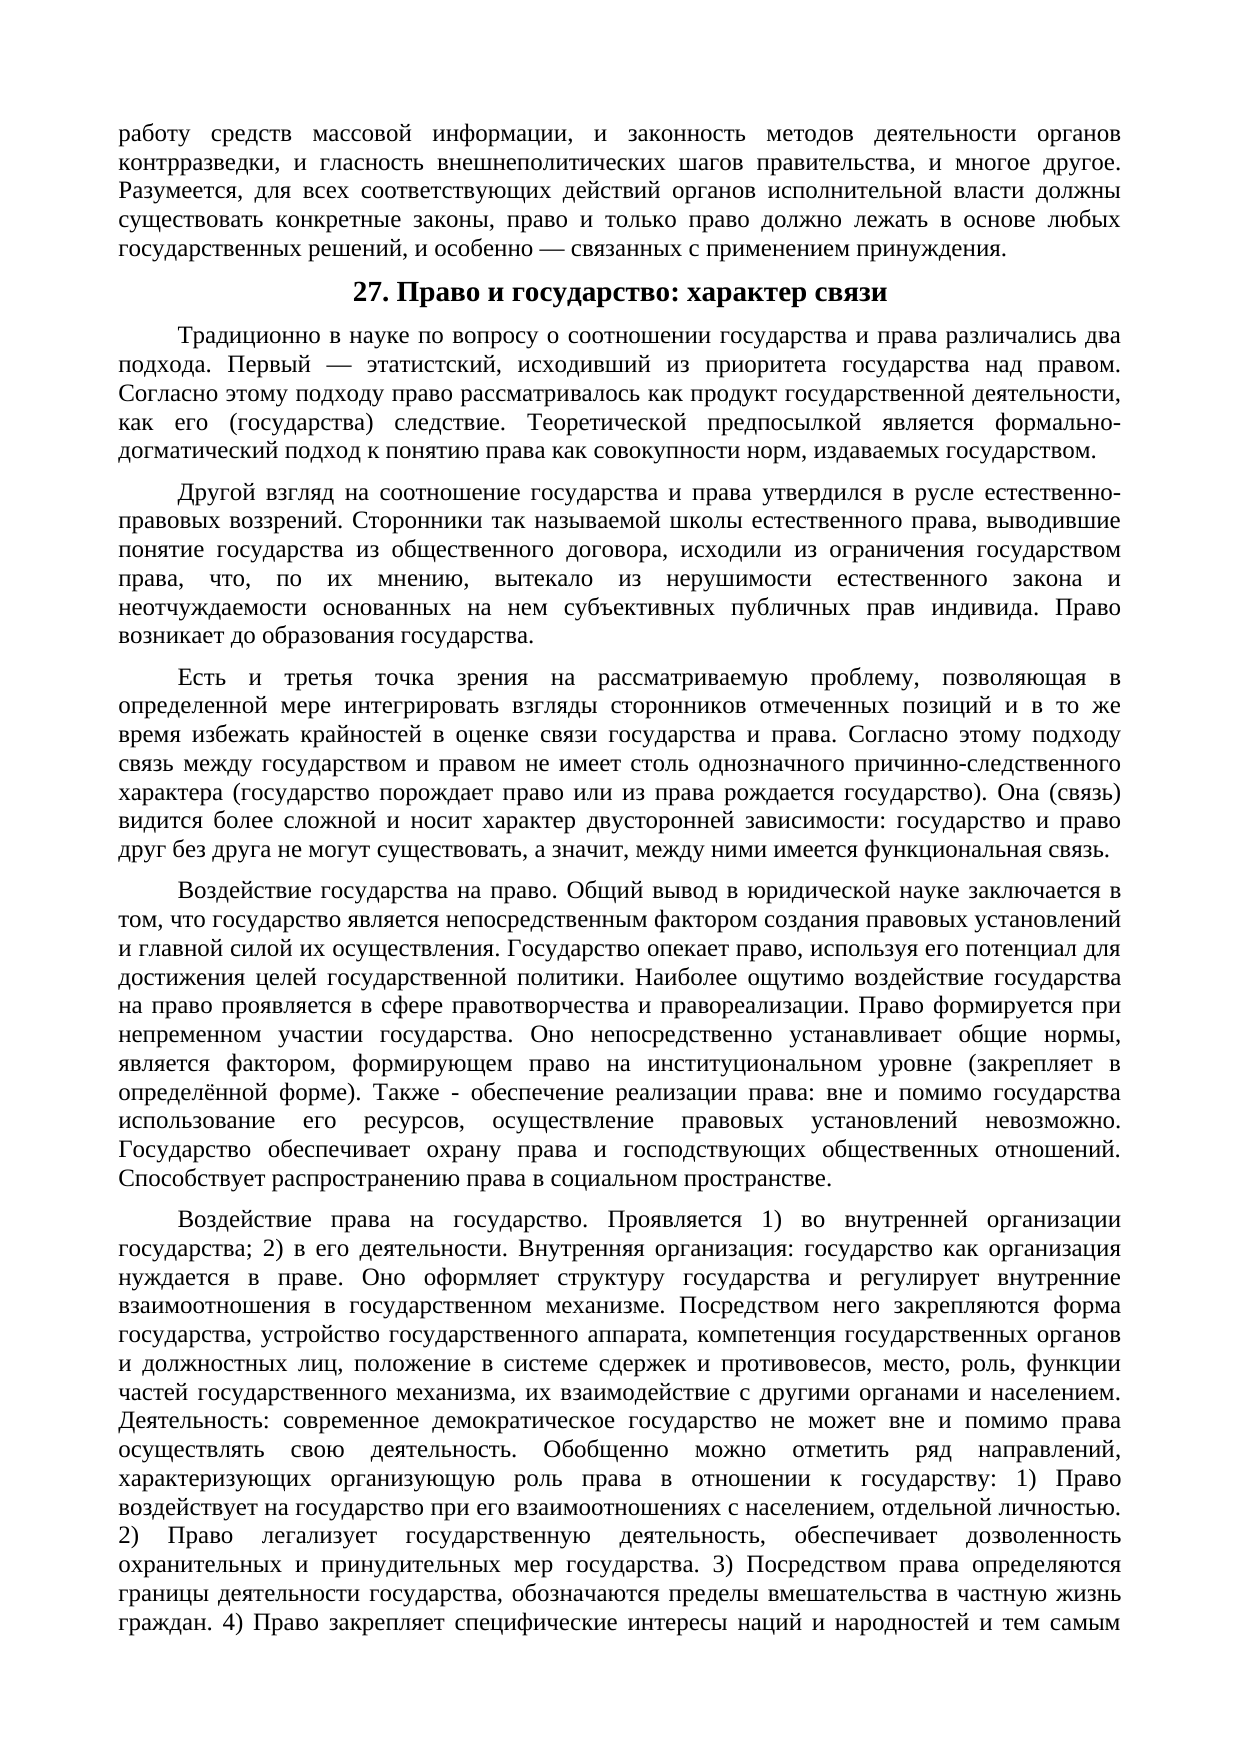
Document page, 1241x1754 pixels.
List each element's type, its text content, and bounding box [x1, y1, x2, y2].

text Есть и третья точка зрения на рассматриваемую проблему, позволяющая в определенной мере интегрировать взгляды сторонников отмеченных позиций и в то же время избежать крайностей в оценке связи государства и права. Согласно этому подходу связь между государством и правом не имеет столь однозначного причинно-следственного характера (государство порождает право или из права рождается государство). Она (связь) видится более сложной и носит характер двусторонней зависимости: государство и право друг без друга не могут существовать, а значит, между ними имеется функциональная связь. [118, 662, 1122, 863]
text Другой взгляд на соотношение государства и права утвердился в русле естественно-правовых воззрений. Сторонники так называемой школы естественного права, выводившие понятие государства из общественного договора, исходили из ограничения государством права, что, по их мнению, вытекало из нерушимости естественного закона и неотчуждаемости основанных на нем субъективных публичных прав индивида. Право возникает до образования государства. [118, 477, 1122, 649]
text Воздействие государства на право. Общий вывод в юридической науке заключается в том, что государство является непосредственным фактором создания правовых установлений и главной силой их осуществления. Государство опекает право, используя его потенциал для достижения целей государственной политики. Наиболее ощутимо воздействие государства на право проявляется в сфере правотворчества и правореализации. Право формируется при непременном участии государства. Оно непосредственно устанавливает общие нормы, является фактором, формирующем право на институциональном уровне (закрепляет в определённой форме). Также - обеспечение реализации права: вне и помимо государства использование его ресурсов, осуществление правовых установлений невозможно. Государство обеспечивает охрану права и господствующих общественных отношений. Способствует распространению права в социальном пространстве. [118, 875, 1122, 1192]
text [118, 118, 1122, 262]
text Традиционно в науке по вопросу о соотношении государства и права различались два подхода. Первый — этатистский, исходивший из приоритета государства над правом. Согласно этому подходу право рассматривалось как продукт государственной деятельности, как его (государства) следствие. Теоретической предпосылкой является формально-догматический подход к понятию права как совокупности норм, издаваемых государством. [118, 320, 1122, 464]
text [118, 1204, 1122, 1635]
text 27. Право и государство: характер связи [118, 274, 1122, 308]
